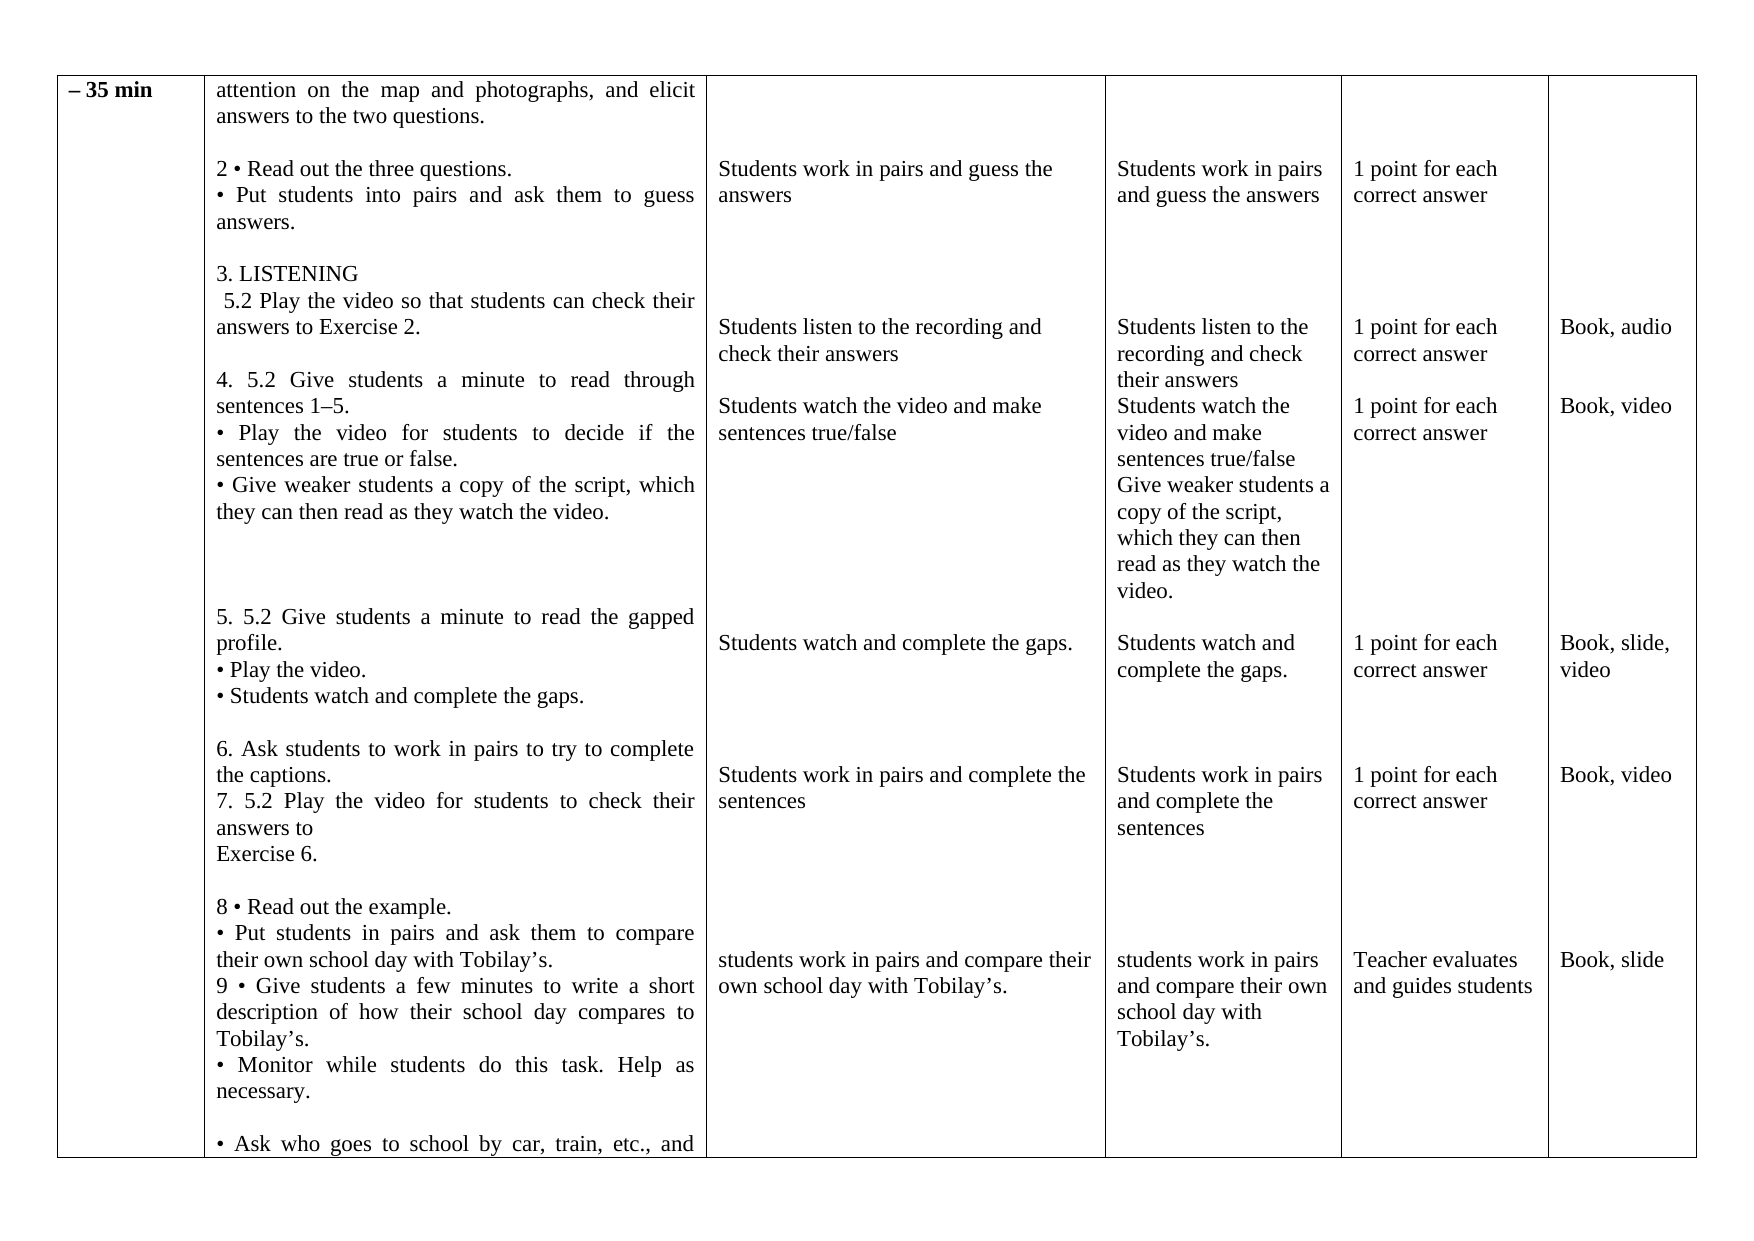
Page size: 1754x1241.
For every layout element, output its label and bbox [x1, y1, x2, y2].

table_cell [1106, 76, 1341, 1157]
table_cell [1342, 76, 1548, 1157]
table_cell [1549, 76, 1696, 1157]
table_cell [205, 76, 706, 1157]
table_cell [58, 76, 204, 1157]
table_cell [707, 76, 1105, 1157]
